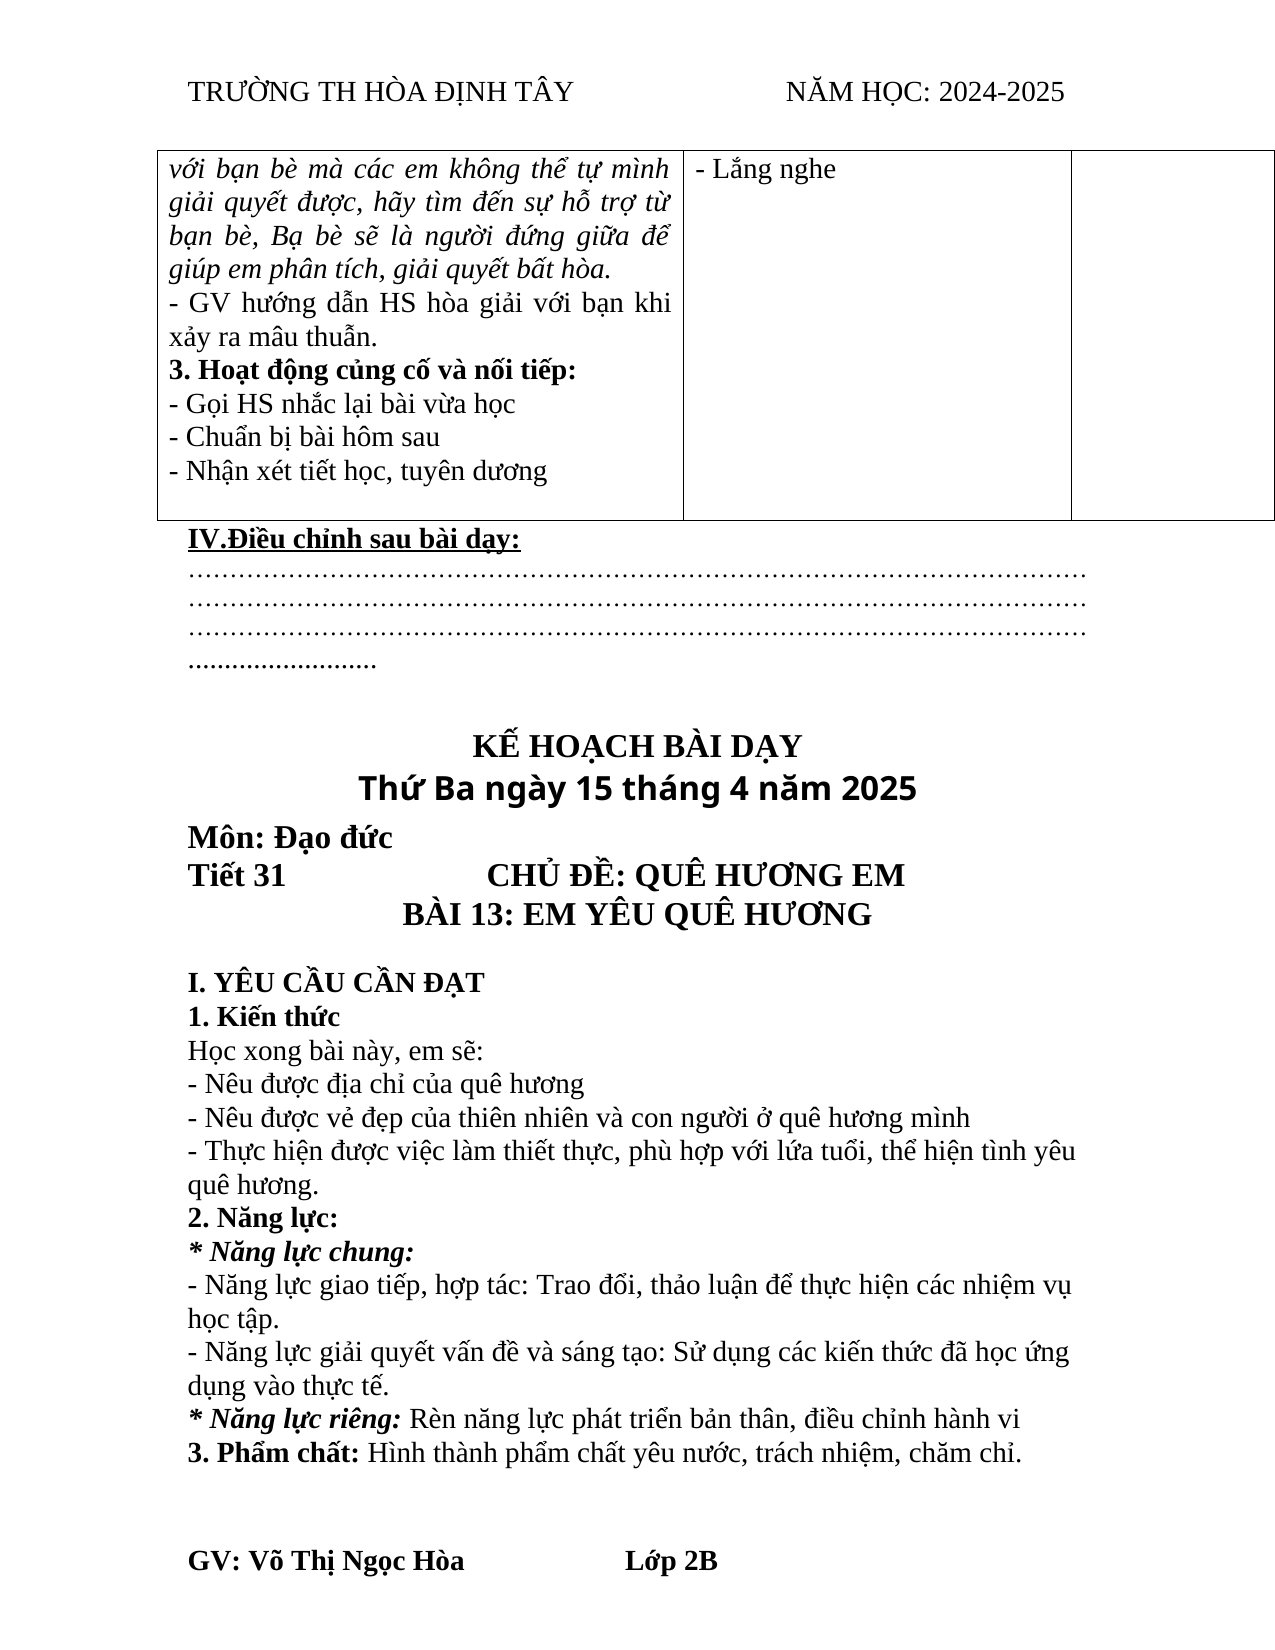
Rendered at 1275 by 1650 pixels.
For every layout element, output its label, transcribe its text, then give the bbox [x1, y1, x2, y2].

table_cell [158, 151, 683, 520]
text Môn: Đạo đức [187, 817, 1087, 855]
text - Nêu được địa chỉ của quê hương [187, 1066, 1087, 1100]
text * Năng lực riêng: Rèn năng lực phát triển bản thân, điều chỉnh hành vi [187, 1402, 1087, 1435]
text - Nêu được vẻ đẹp của thiên nhiên và con người ở quê hương mình [187, 1100, 1087, 1133]
text Thứ Ba ngày 15 tháng 4 năm 2025 [187, 765, 1087, 810]
text ……………………………………………………………………………………………………………………………………………………………………………………………………………………………………………………………………………………………….......................... [187, 554, 1087, 674]
text 3. Phẩm chất: Hình thành phẩm chất yêu nước, trách nhiệm, chăm chỉ. [187, 1435, 1087, 1469]
text - Năng lực giải quyết vấn đề và sáng tạo: Sử dụng các kiến thức đã học ứng dụng vào thực tế. [187, 1334, 1087, 1402]
text IV.Điều chỉnh sau bài dạy: [187, 521, 1087, 554]
text - Thực hiện được việc làm thiết thực, phù hợp với lứa tuổi, thể hiện tình yêu quê hương. [187, 1133, 1087, 1200]
text I. YÊU CẦU CẦN ĐẠT [187, 966, 1087, 999]
subtitle BÀI 13: EM YÊU QUÊ HƯƠNG [187, 894, 1087, 932]
text Học xong bài này, em sẽ: [187, 1033, 1087, 1066]
text 1. Kiến thức [187, 999, 1087, 1033]
table_cell [1072, 151, 1274, 520]
text 2. Năng lực: [187, 1200, 1087, 1234]
text * Năng lực chung: [187, 1234, 1087, 1267]
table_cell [684, 151, 1071, 520]
text KẾ HOẠCH BÀI DẠY [187, 727, 1087, 765]
text Tiết 31 CHỦ ĐỀ: QUÊ HƯƠNG EM [187, 855, 1087, 894]
text - Năng lực giao tiếp, hợp tác: Trao đổi, thảo luận để thực hiện các nhiệm vụ học tập. [187, 1267, 1087, 1334]
